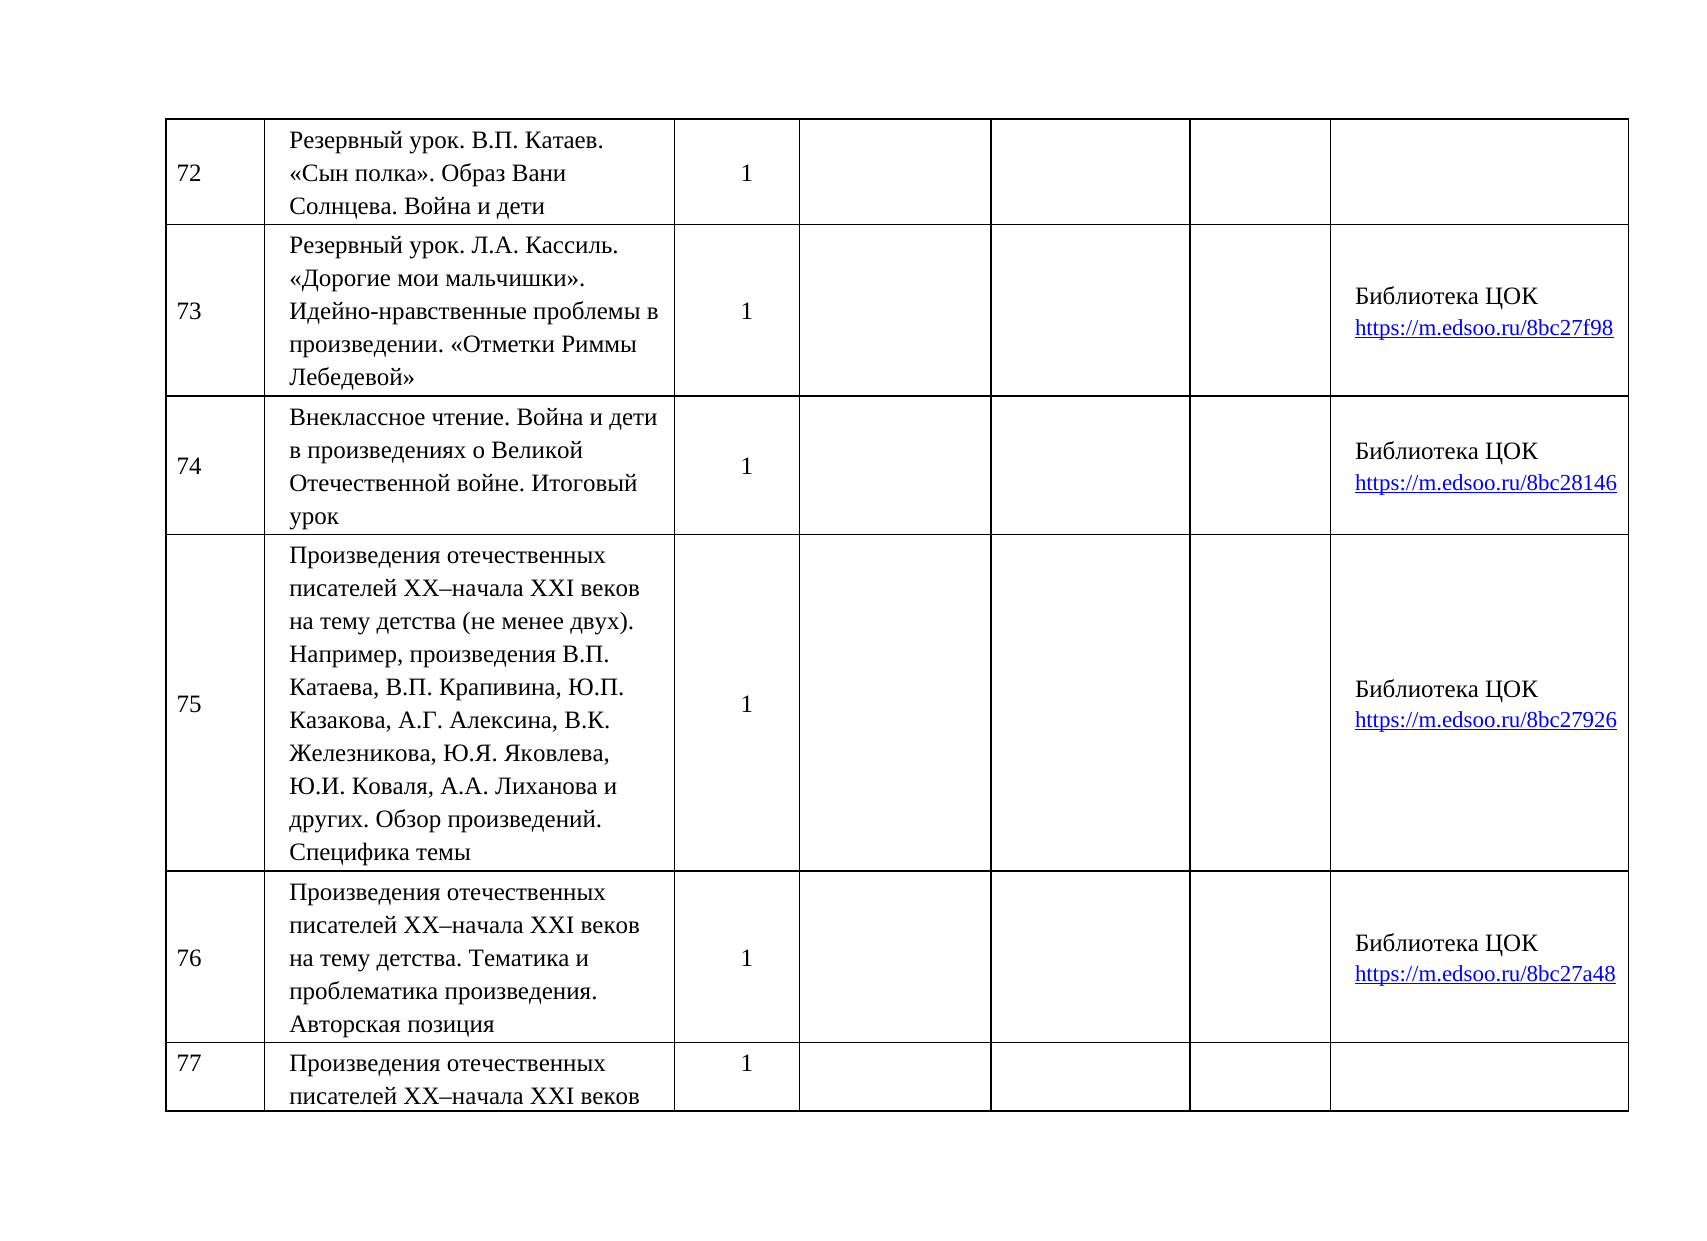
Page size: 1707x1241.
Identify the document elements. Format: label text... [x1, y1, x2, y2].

table_cell Внеклассное чтение. Война и дети в произведениях о Великой Отечественной войне. Итоговый урок [265, 397, 674, 533]
table_cell Библиотека ЦОК https://m.edsoo.ru/8bc27926 [1331, 535, 1628, 870]
table_cell 72 [167, 120, 264, 223]
table_cell [992, 120, 1189, 223]
table_cell [1191, 1043, 1330, 1110]
table_cell [800, 120, 990, 223]
table_cell [992, 225, 1189, 395]
table_cell [1191, 120, 1330, 223]
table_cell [265, 1043, 674, 1110]
table_cell [992, 1043, 1189, 1110]
table_cell 1 [675, 225, 799, 395]
table_cell Резервный урок. Л.А. Кассиль. «Дорогие мои мальчишки». Идейно-нравственные проблемы в произведении. «Отметки Риммы Лебедевой» [265, 225, 674, 395]
table_cell 74 [167, 397, 264, 533]
table_cell [1191, 225, 1330, 395]
table_cell Произведения отечественных писателей XX–начала XXI веков на тему детства. Тематика и проблематика произведения. Авторская позиция [265, 872, 674, 1041]
table_cell [1191, 535, 1330, 870]
table_cell [992, 397, 1189, 533]
table_cell [1191, 397, 1330, 533]
table_cell [800, 225, 990, 395]
table_cell 1 [675, 872, 799, 1041]
table_cell [992, 872, 1189, 1041]
table_cell 1 [675, 397, 799, 533]
table_cell [800, 397, 990, 533]
table_cell Библиотека ЦОК https://m.edsoo.ru/8bc27f98 [1331, 225, 1628, 395]
table_cell [1191, 872, 1330, 1041]
table_cell 1 [675, 1043, 799, 1110]
table_cell [1331, 1043, 1628, 1110]
table_cell [1331, 120, 1628, 223]
table_cell Произведения отечественных писателей XX–начала XXI веков на тему детства (не менее двух). Например, произведения В.П. Катаева, В.П. Крапивина, Ю.П. Казакова, А.Г. Алексина, В.К. Железникова, Ю.Я. Яковлева, Ю.И. Коваля, А.А. Лиханова и других. Обзор произведений. Специфика темы [265, 535, 674, 870]
table_cell 73 [167, 225, 264, 395]
table_cell 1 [675, 535, 799, 870]
table_cell [992, 535, 1189, 870]
table_cell [800, 872, 990, 1041]
table_cell Библиотека ЦОК https://m.edsoo.ru/8bc27a48 [1331, 872, 1628, 1041]
table_cell Резервный урок. В.П. Катаев. «Сын полка». Образ Вани Солнцева. Война и дети [265, 120, 674, 223]
table_cell 77 [167, 1043, 264, 1110]
table_cell 75 [167, 535, 264, 870]
table_cell [800, 535, 990, 870]
table_cell 1 [675, 120, 799, 223]
table_cell 76 [167, 872, 264, 1041]
table_cell Библиотека ЦОК https://m.edsoo.ru/8bc28146 [1331, 397, 1628, 533]
table_cell [800, 1043, 990, 1110]
